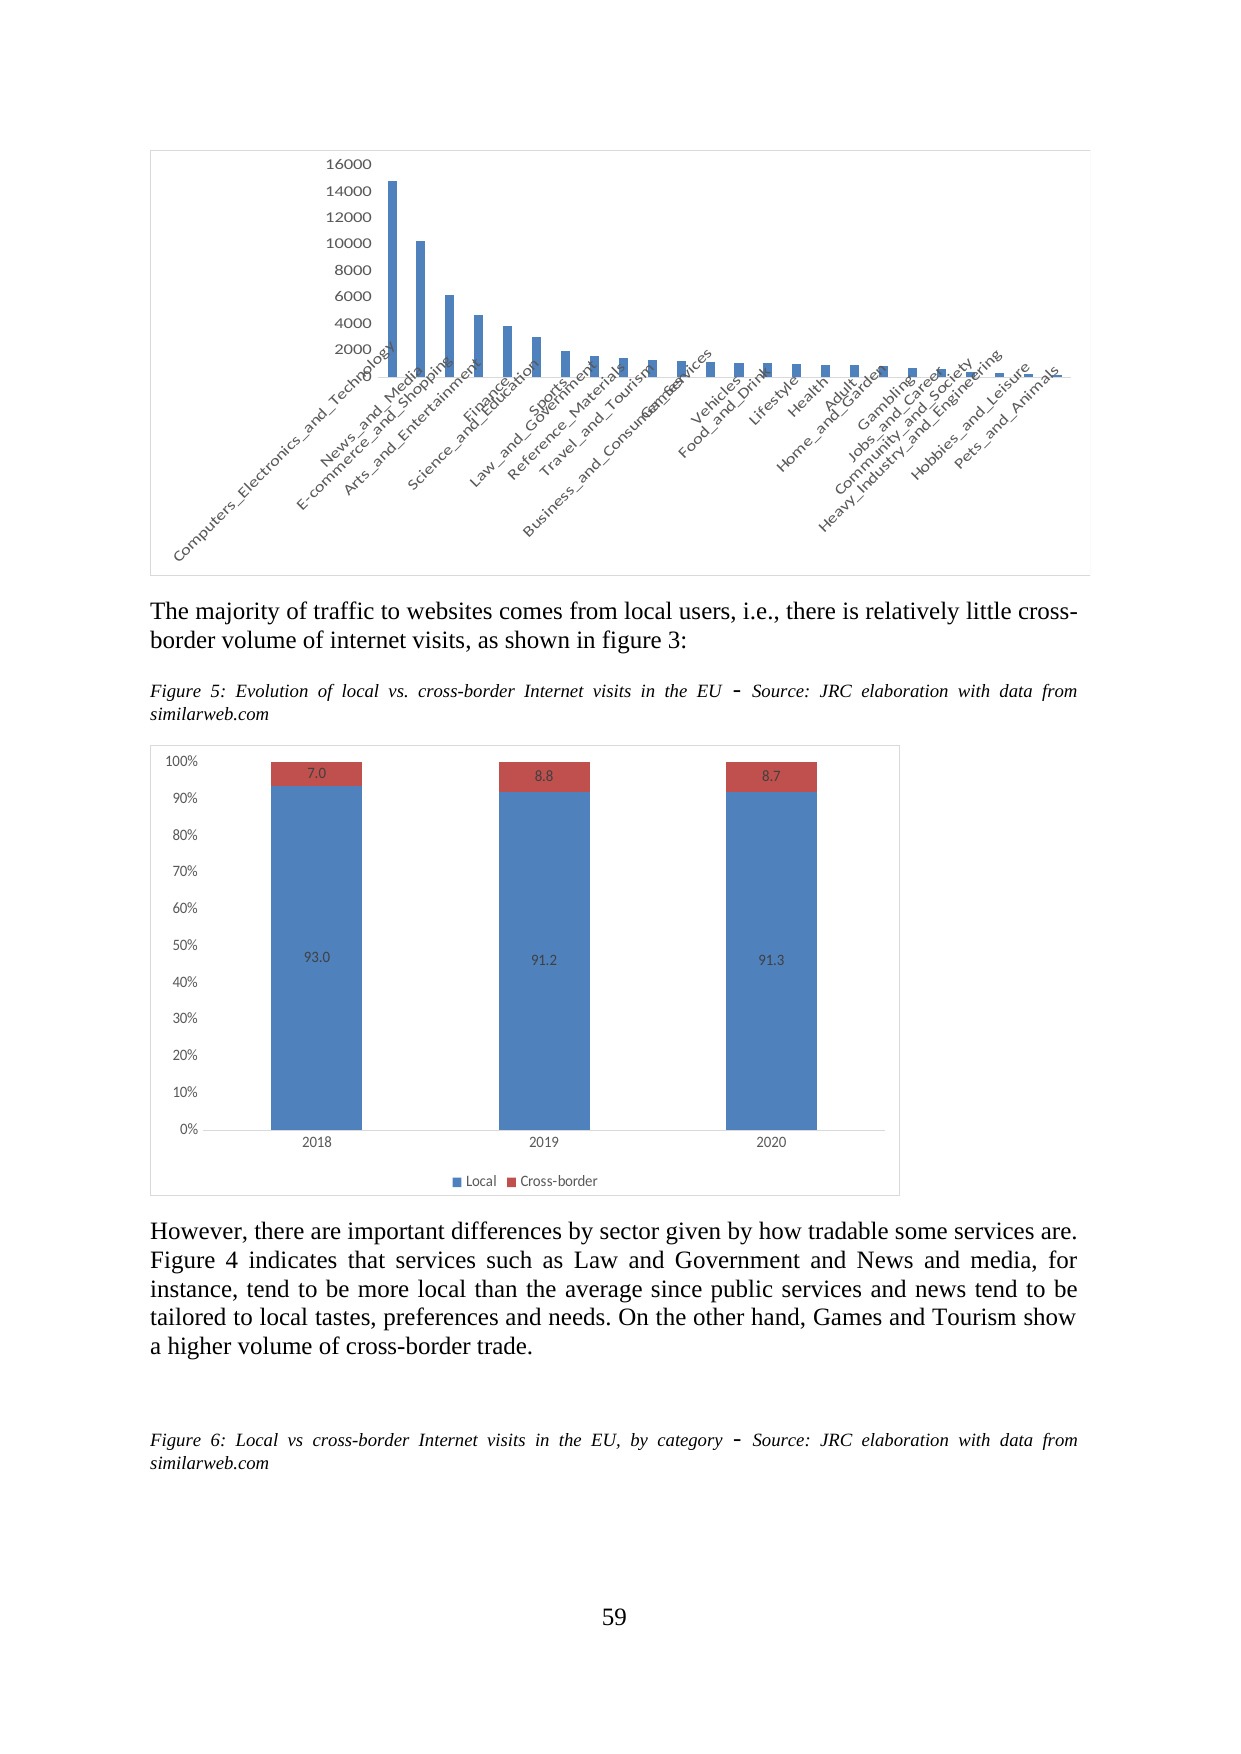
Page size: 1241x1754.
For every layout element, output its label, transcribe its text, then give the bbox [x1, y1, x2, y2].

text Figure 6: Local vs cross-border Internet visits in the EU, by category - Source: JRC elaboration with data from similarweb.com [150, 1423, 1078, 1473]
text The majority of traffic to websites comes from local users, i.e., there is relatively little cross-border volume of internet visits, as shown in figure 3: [150, 596, 1078, 653]
text However, there are important differences by sector given by how tradable some services are. Figure 4 indicates that services such as Law and Government and News and media, for instance, tend to be more local than the average since public services and news tend to be tailored to local tastes, preferences and needs. On the other hand, Games and Tourism show a higher volume of cross-border trade. [150, 1216, 1078, 1360]
text Figure 5: Evolution of local vs. cross-border Internet visits in the EU - Source: JRC elaboration with data from similarweb.com [150, 674, 1078, 724]
